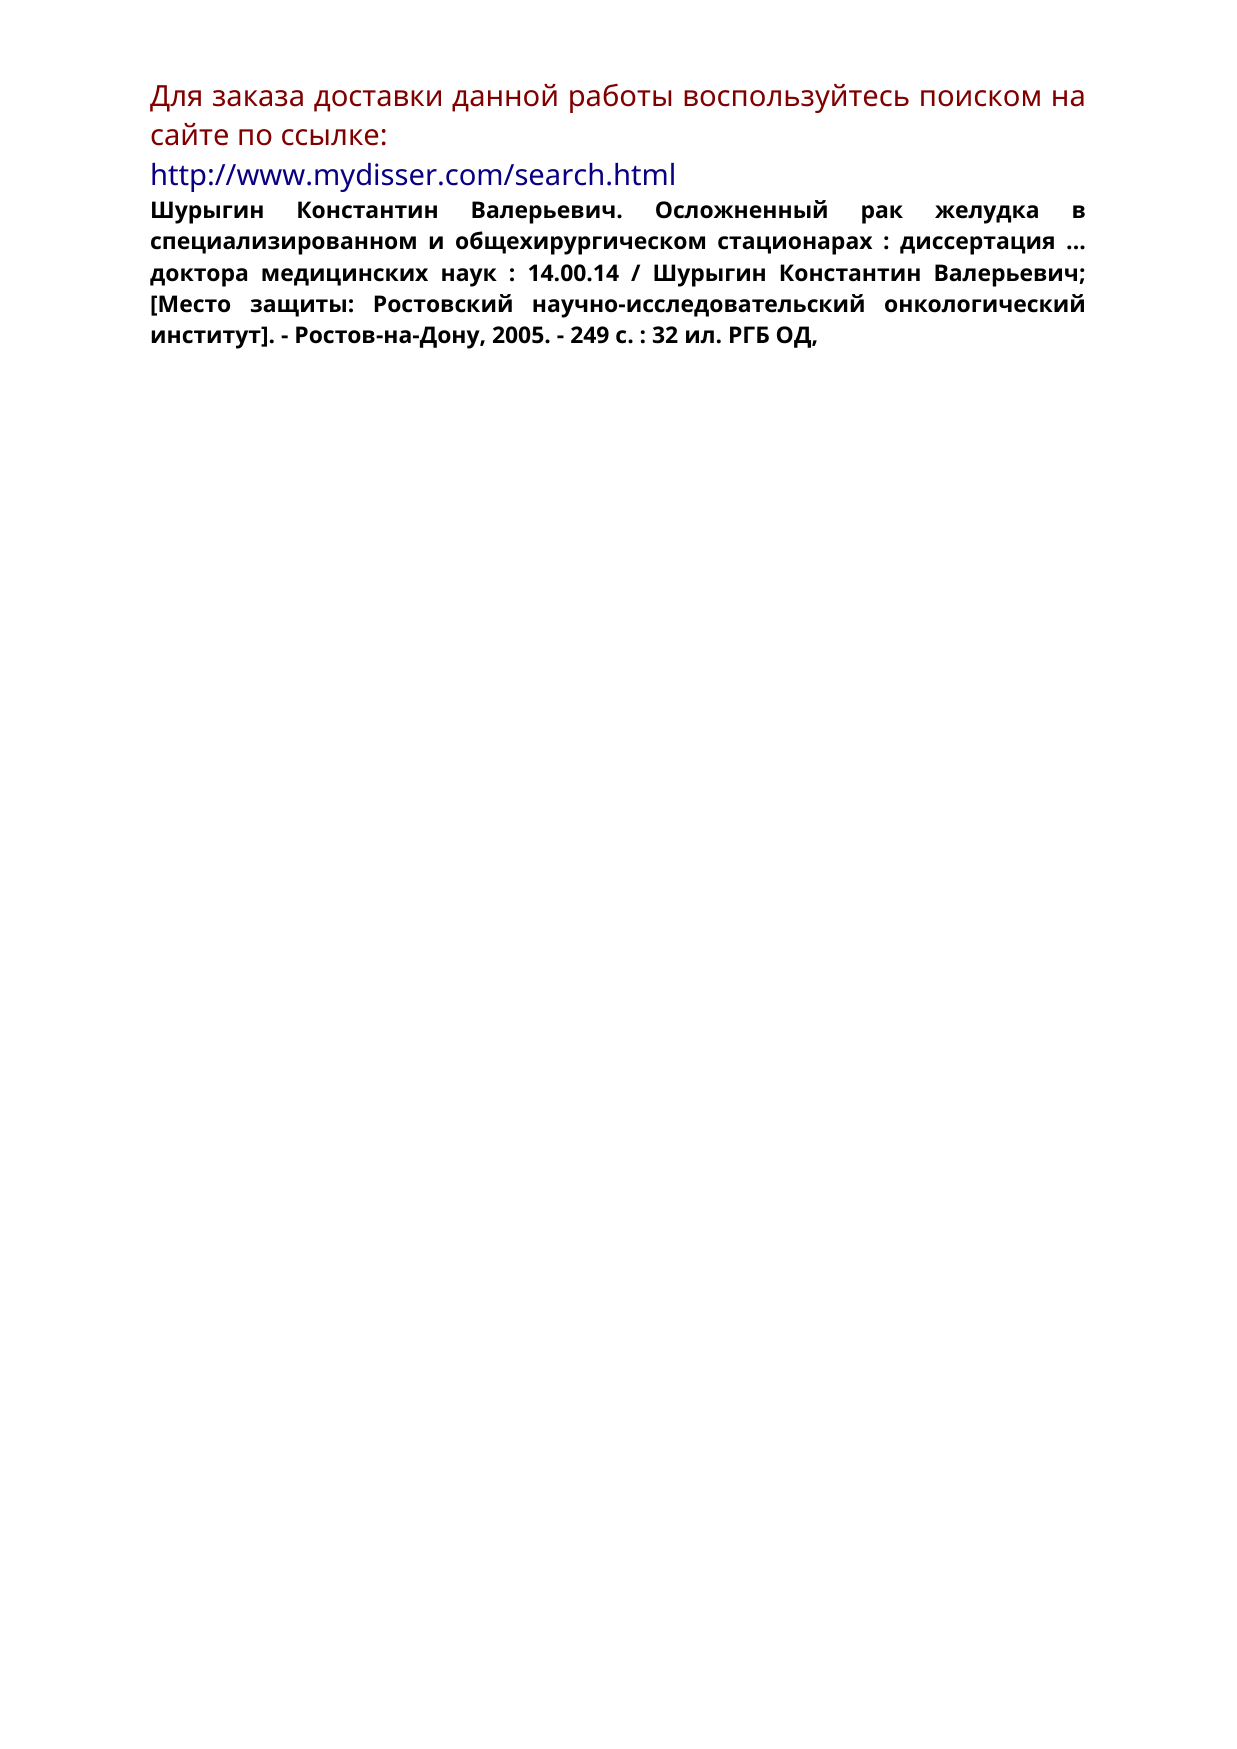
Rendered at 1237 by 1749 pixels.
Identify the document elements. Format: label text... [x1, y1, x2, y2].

text Шурыгин Константин Валерьевич. Осложненный рак желудка в специализированном и общехирургическом стационарах : диссертация ... доктора медицинских наук : 14.00.14 / Шурыгин Константин Валерьевич; [Место защиты: Ростовский научно-исследовательский онкологический институт]. - Ростов-на-Дону, 2005. - 249 с. : 32 ил. РГБ ОД, [150, 194, 1086, 350]
